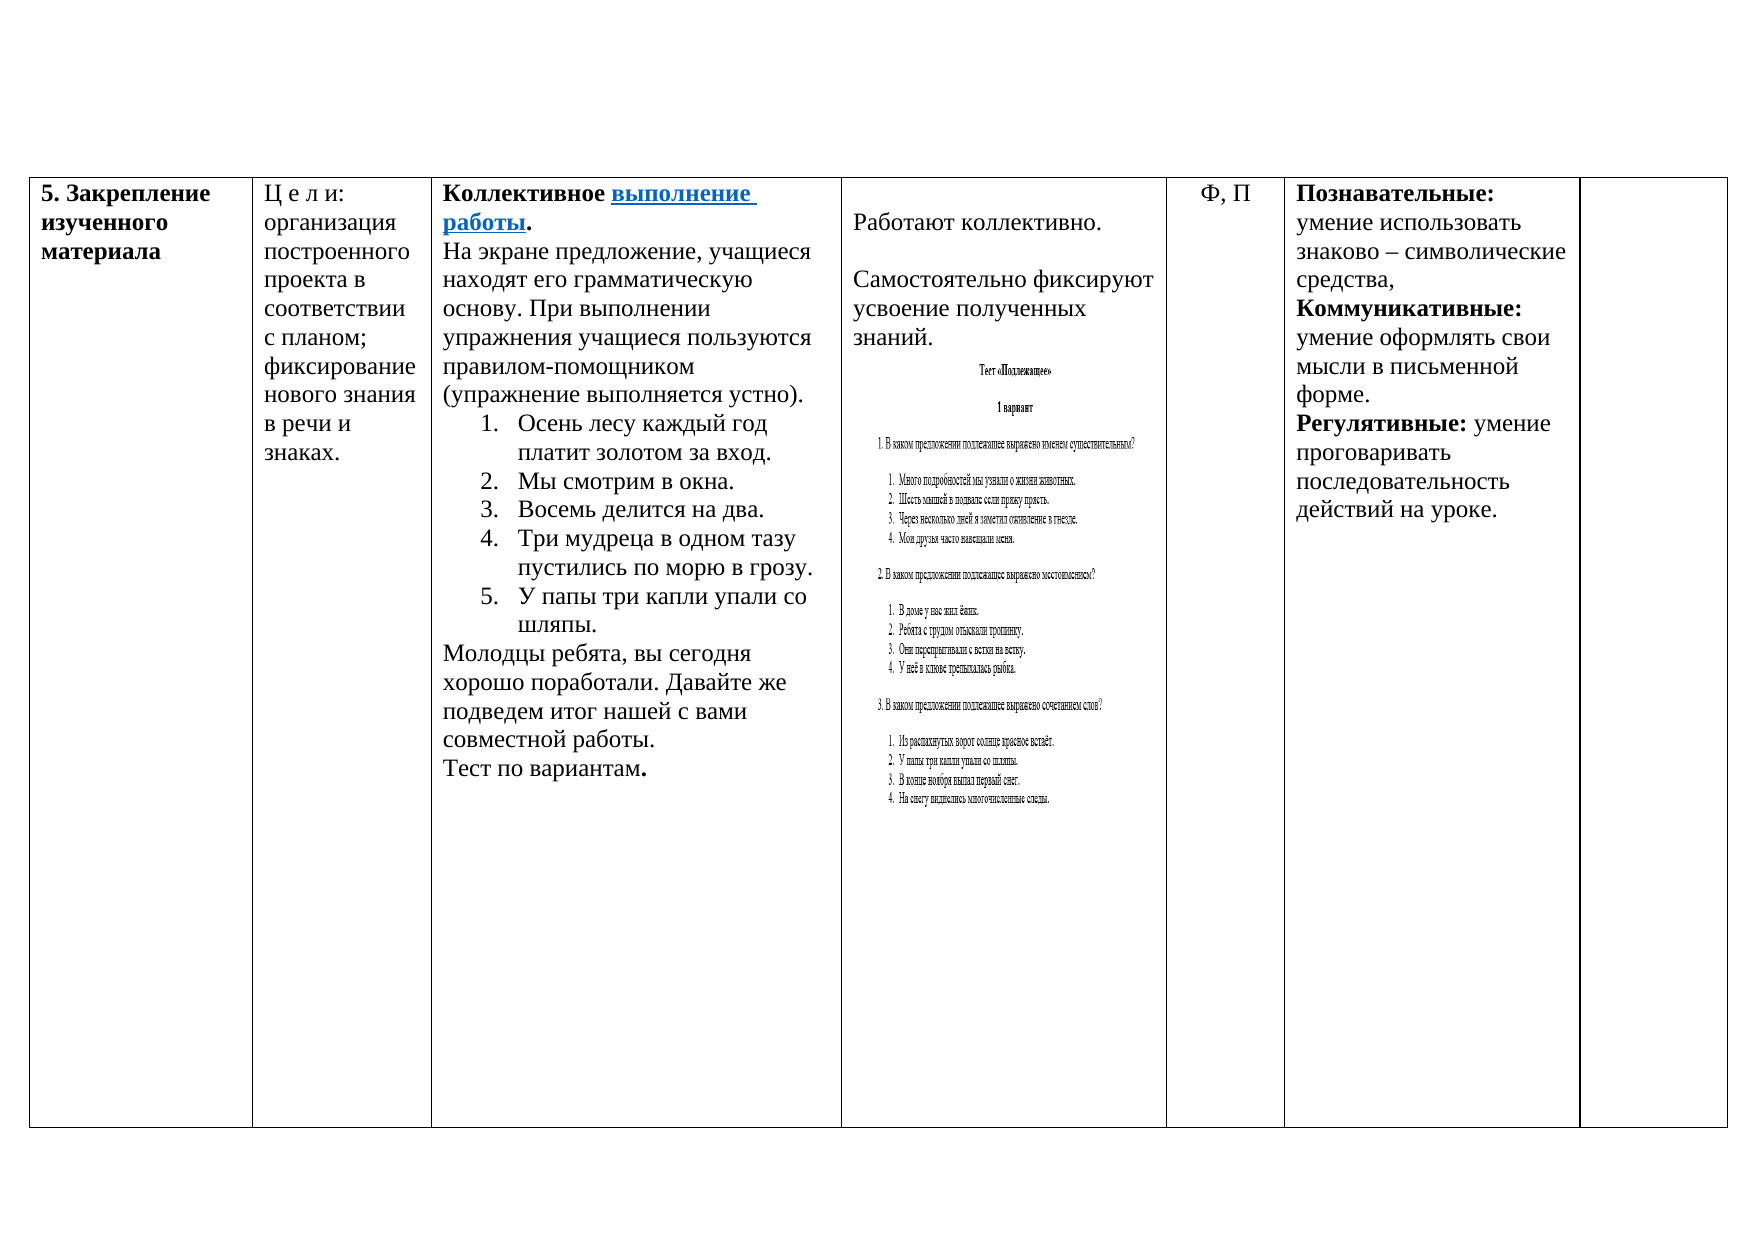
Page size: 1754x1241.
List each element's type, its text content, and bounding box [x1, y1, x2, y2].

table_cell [842, 178, 1166, 1127]
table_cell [432, 178, 841, 1127]
table_cell Ф, П [1167, 178, 1284, 1127]
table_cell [1581, 178, 1727, 1127]
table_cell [1285, 178, 1579, 1127]
picture [852, 350, 1151, 828]
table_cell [30, 178, 252, 1127]
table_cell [253, 178, 431, 1127]
